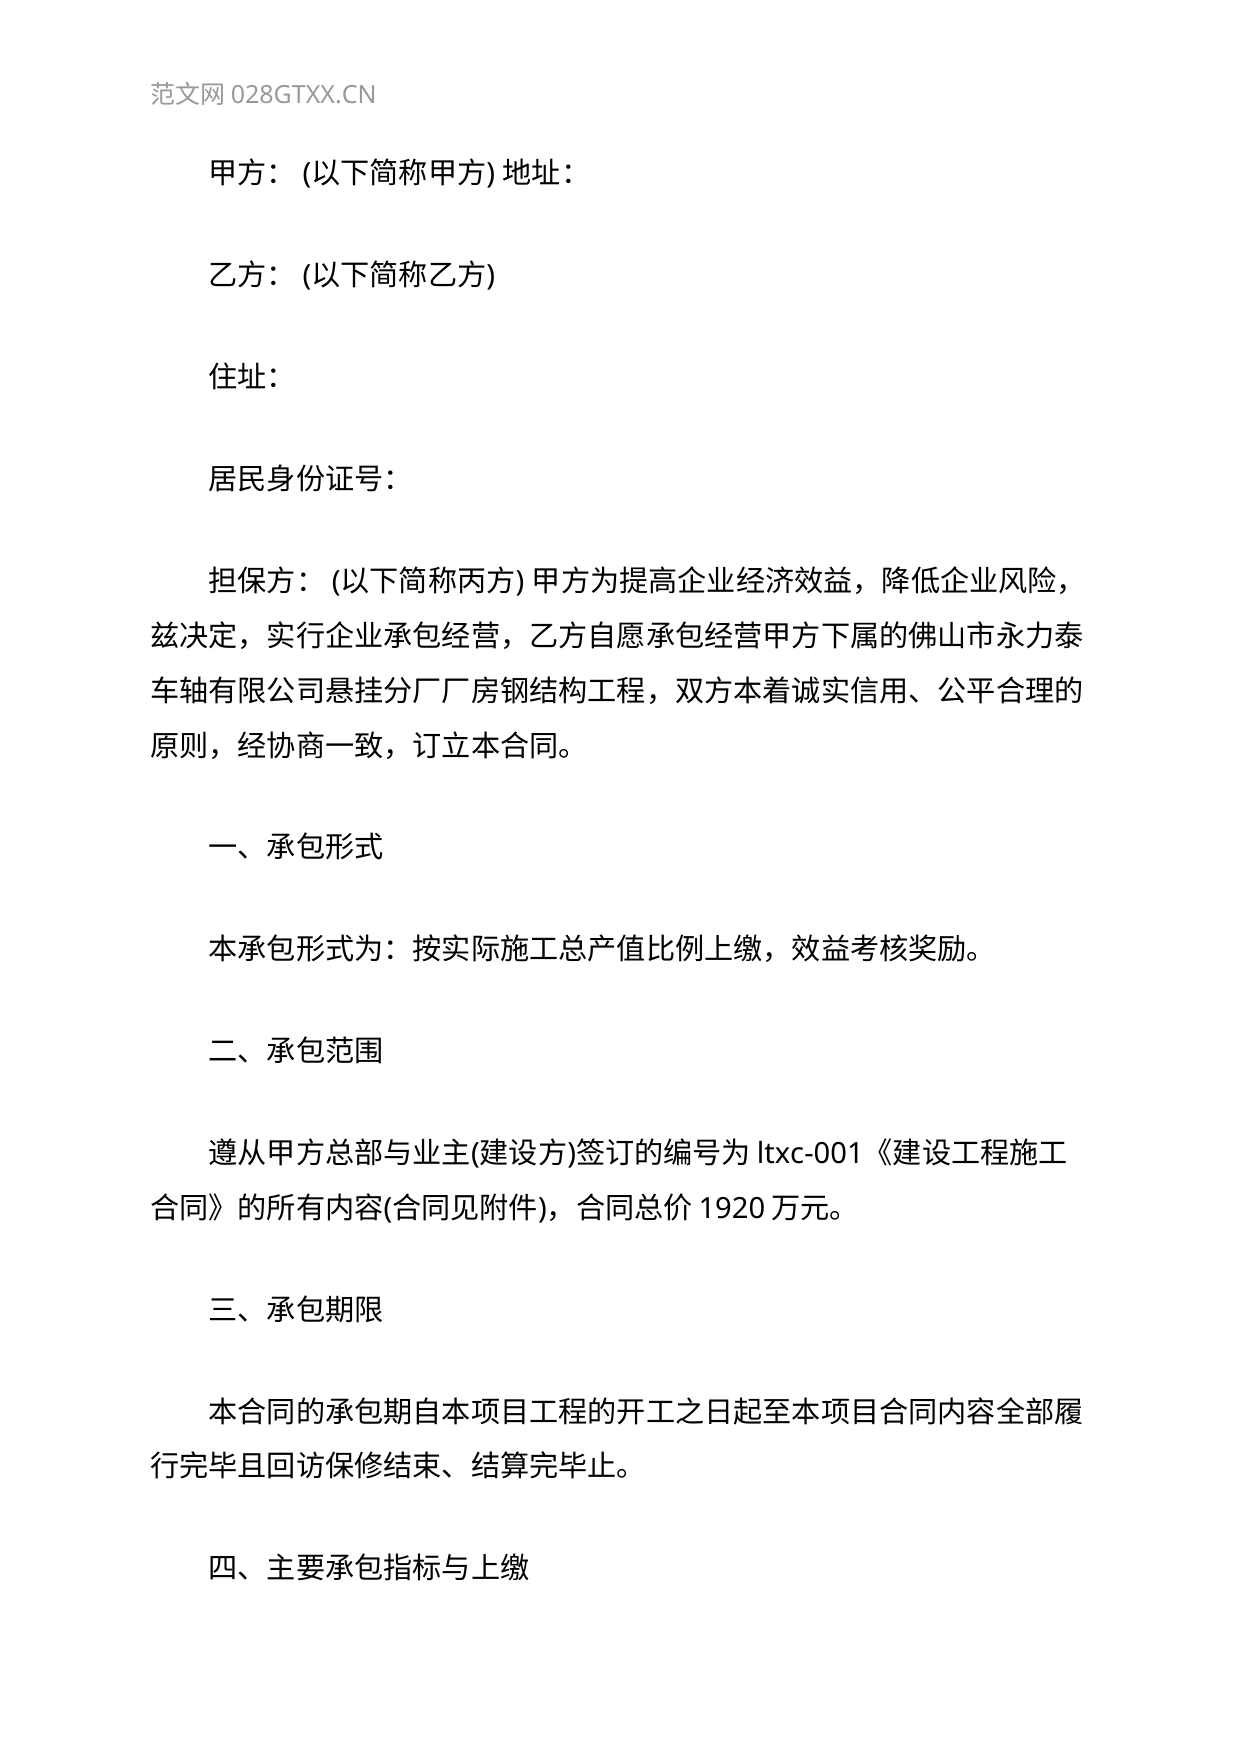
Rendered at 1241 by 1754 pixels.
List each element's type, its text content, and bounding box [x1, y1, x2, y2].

text 一、承包形式 [150, 824, 1090, 866]
text 乙方： (以下简称乙方) [150, 252, 1090, 294]
text 住址： [150, 354, 1090, 396]
text 甲方： (以下简称甲方) 地址： [150, 150, 1090, 192]
text 遵从甲方总部与业主(建设方)签订的编号为ltxc-001《建设工程施工合同》的所有内容(合同见附件)，合同总价1920万元。 [150, 1129, 1090, 1227]
text 本合同的承包期自本项目工程的开工之日起至本项目合同内容全部履行完毕且回访保修结束、结算完毕止。 [150, 1388, 1090, 1485]
text 担保方： (以下简称丙方) 甲方为提高企业经济效益，降低企业风险，兹决定，实行企业承包经营，乙方自愿承包经营甲方下属的佛山市永力泰车轴有限公司悬挂分厂厂房钢结构工程，双方本着诚实信用、公平合理的原则，经协商一致，订立本合同。 [150, 557, 1090, 764]
text 四、主要承包指标与上缴 [150, 1545, 1090, 1587]
text 居民身份证号： [150, 456, 1090, 498]
text 二、承包范围 [150, 1028, 1090, 1070]
text 三、承包期限 [150, 1286, 1090, 1329]
text 本承包形式为：按实际施工总产值比例上缴，效益考核奖励。 [150, 926, 1090, 968]
